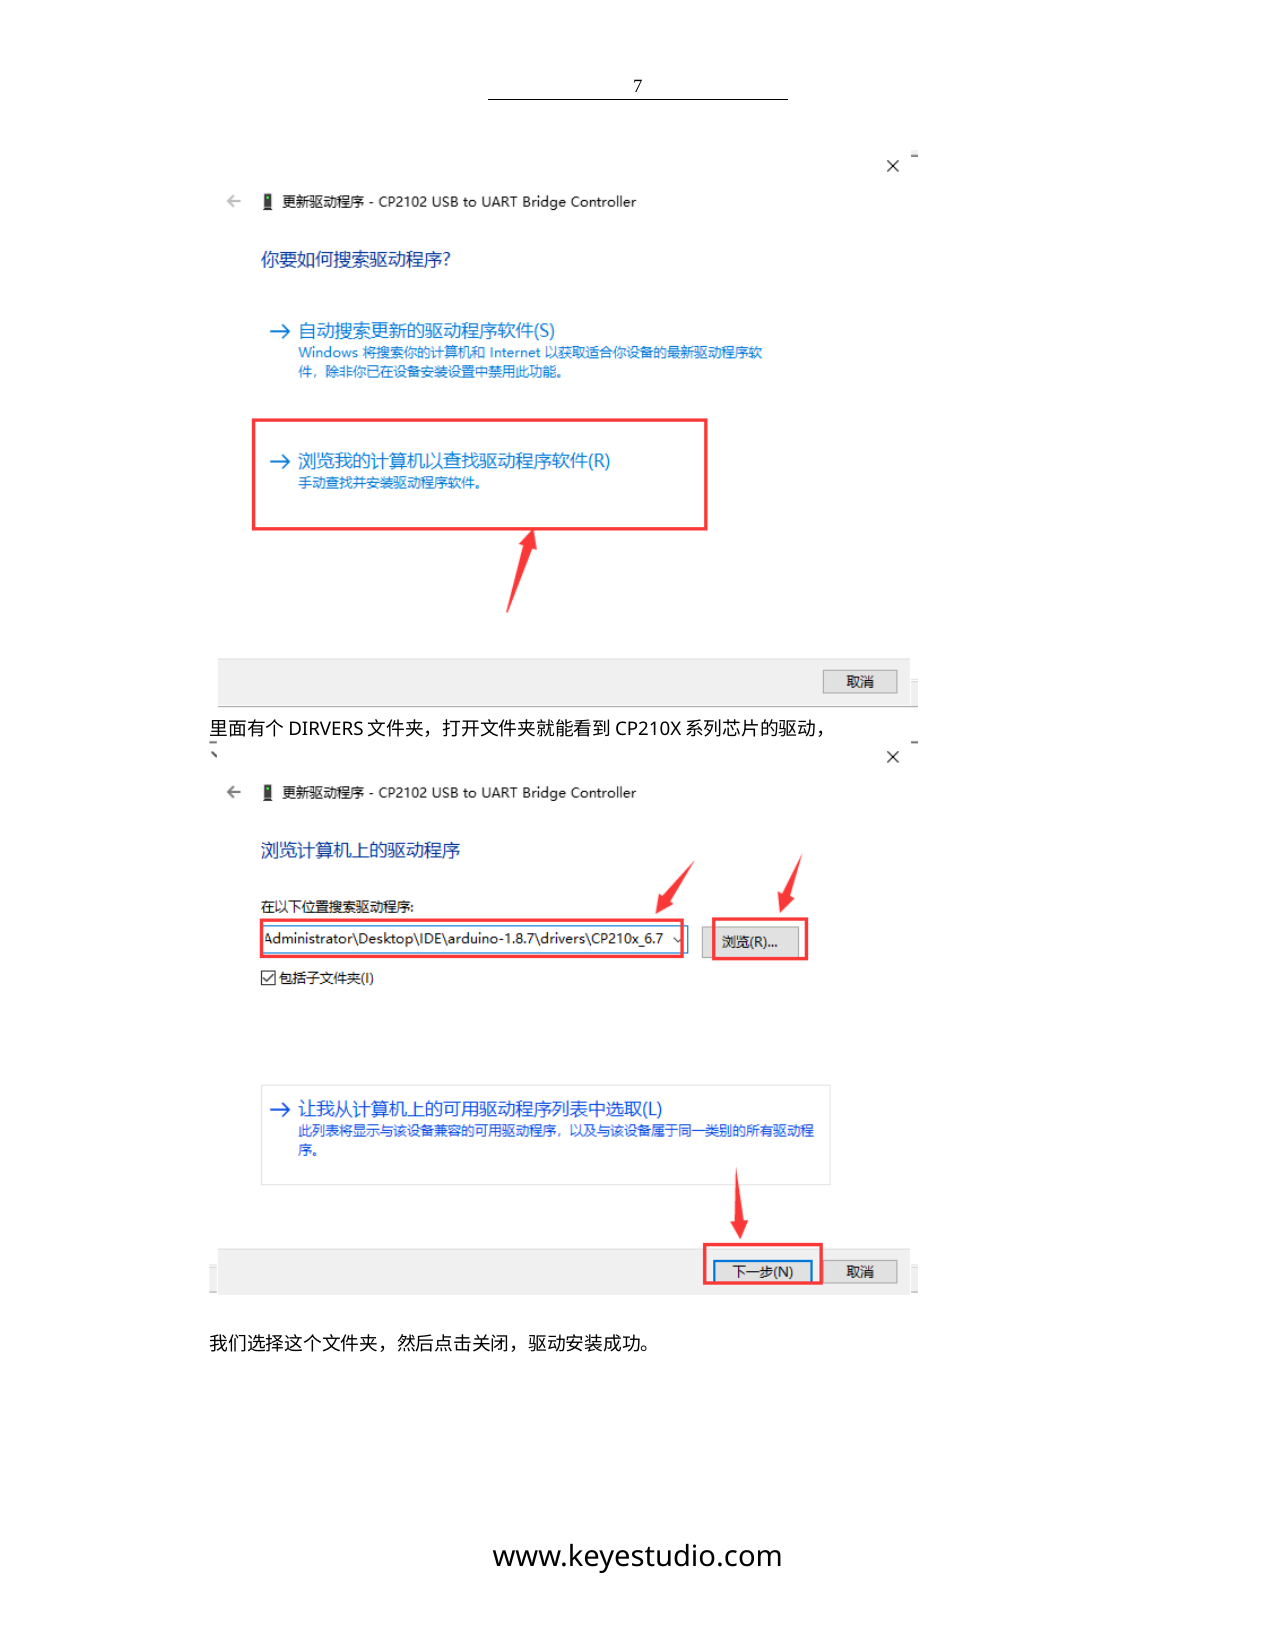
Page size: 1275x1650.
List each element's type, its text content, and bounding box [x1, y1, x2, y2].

list 里面有个DIRVERS文件夹，打开文件夹就能看到CP210X系列芯片的驱动， [209, 713, 1087, 740]
picture [209, 740, 918, 1304]
list 我们选择这个文件夹，然后点击关闭，驱动安装成功。 [209, 1329, 1087, 1356]
picture [209, 150, 918, 714]
